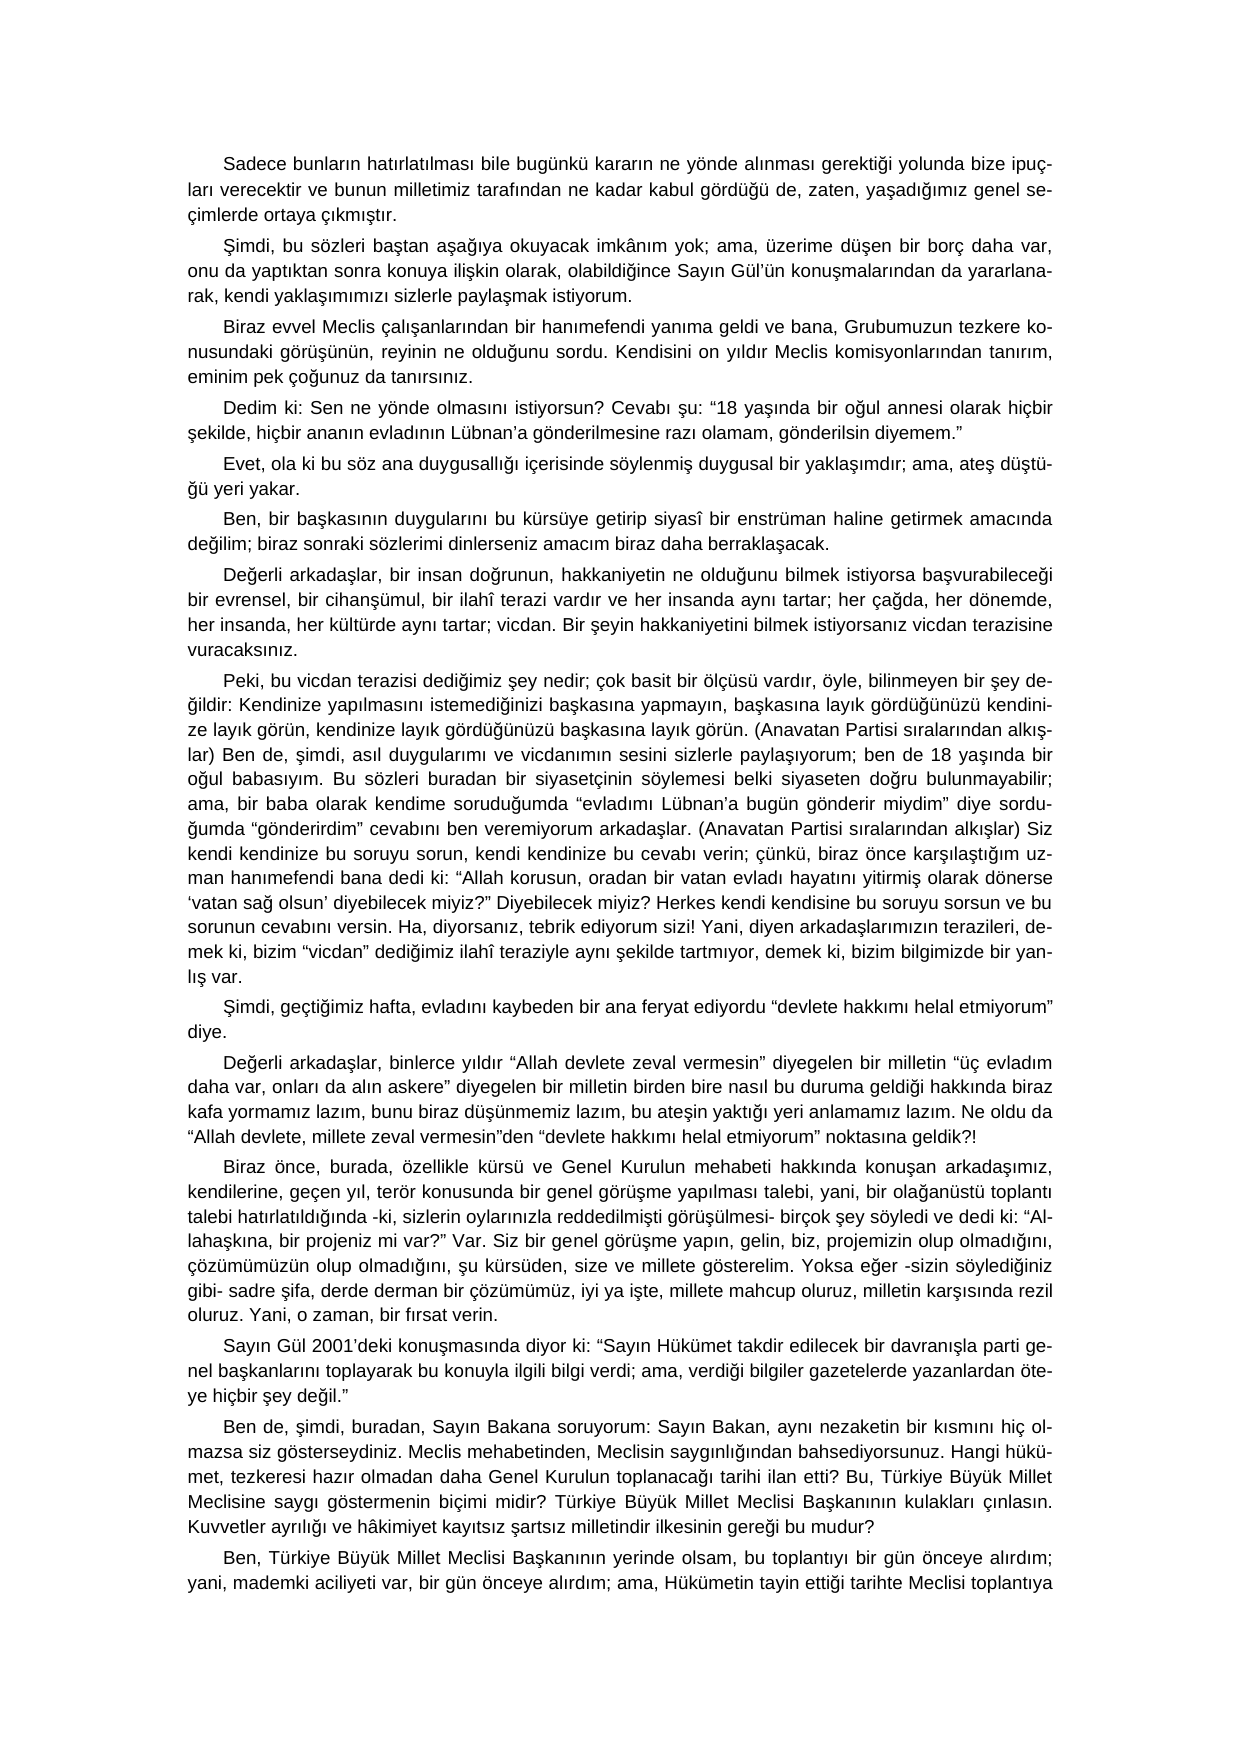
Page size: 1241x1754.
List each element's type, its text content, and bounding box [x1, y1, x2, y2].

text Değerli arkadaşlar, binlerce yıldır “Allah devlete zeval vermesin” diyegelen bir milletin “üç evladım daha var, onları da alın askere” diyegelen bir milletin birden bire nasıl bu duruma geldiği hakkında biraz kafa yormamız lazım, bunu biraz düşünmemiz lazım, bu ateşin yaktığı yeri anlamamız lazım. Ne oldu da “Allah devlete, millete zeval vermesin”den “devlete hakkımı helal etmiyorum” noktasına geldik?! [187, 1049, 1053, 1148]
text Sayın Gül 2001’deki konuşmasında diyor ki: “Sayın Hükümet takdir edilecek bir davranışla parti genel başkanlarını toplayarak bu konuyla ilgili bilgi verdi; ama, verdiği bilgiler gazetelerde yazanlardan öteye hiçbir şey değil.” [187, 1333, 1053, 1408]
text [187, 1544, 1053, 1594]
text Ben de, şimdi, buradan, Sayın Bakana soruyorum: Sayın Bakan, aynı nezaketin bir kısmını hiç olmazsa siz gösterseydiniz. Meclis mehabetinden, Meclisin saygınlığından bahsediyorsunuz. Hangi hükümet, tezkeresi hazır olmadan daha Genel Kurulun toplanacağı tarihi ilan etti? Bu, Türkiye Büyük Millet Meclisine saygı göstermenin biçimi midir? Türkiye Büyük Millet Meclisi Başkanının kulakları çınlasın. Kuvvetler ayrılığı ve hâkimiyet kayıtsız şartsız milletindir ilkesinin gereği bu mudur? [187, 1413, 1053, 1538]
text Peki, bu vicdan terazisi dediğimiz şey nedir; çok basit bir ölçüsü vardır, öyle, bilinmeyen bir şey değildir: Kendinize yapılmasını istemediğinizi başkasına yapmayın, başkasına layık gördüğünüzü kendinize layık görün, kendinize layık gördüğünüzü başkasına layık görün. (Anavatan Partisi sıralarından alkışlar) Ben de, şimdi, asıl duygularımı ve vicdanımın sesini sizlerle paylaşıyorum; ben de 18 yaşında bir oğul babasıyım. Bu sözleri buradan bir siyasetçinin söylemesi belki siyaseten doğru bulunmayabilir; ama, bir baba olarak kendime soruduğumda “evladımı Lübnan’a bugün gönderir miydim” diye sorduğumda “gönderirdim” cevabını ben veremiyorum arkadaşlar. (Anavatan Partisi sıralarından alkışlar) Siz kendi kendinize bu soruyu sorun, kendi kendinize bu cevabı verin; çünkü, biraz önce karşılaştığım uzman hanımefendi bana dedi ki: “Allah korusun, oradan bir vatan evladı hayatını yitirmiş olarak dönerse ‘vatan sağ olsun’ diyebilecek miyiz?” Diyebilecek miyiz? Herkes kendi kendisine bu soruyu sorsun ve bu sorunun cevabını versin. Ha, diyorsanız, tebrik ediyorum sizi! Yani, diyen arkadaşlarımızın terazileri, demek ki, bizim “vicdan” dediğimiz ilahî teraziyle aynı şekilde tartmıyor, demek ki, bizim bilgimizde bir yanlış var. [187, 667, 1053, 988]
text Değerli arkadaşlar, bir insan doğrunun, hakkaniyetin ne olduğunu bilmek istiyorsa başvurabileceği bir evrensel, bir cihanşümul, bir ilahî terazi vardır ve her insanda aynı tartar; her çağda, her dönemde, her insanda, her kültürde aynı tartar; vicdan. Bir şeyin hakkaniyetini bilmek istiyorsanız vicdan terazisine vuracaksınız. [187, 562, 1053, 662]
text Şimdi, geçtiğimiz hafta, evladını kaybeden bir ana feryat ediyordu “devlete hakkımı helal etmiyorum” diye. [187, 994, 1053, 1043]
text Sadece bunların hatırlatılması bile bugünkü kararın ne yönde alınması gerektiği yolunda bize ipuçları verecektir ve bunun milletimiz tarafından ne kadar kabul gördüğü de, zaten, yaşadığımız genel seçimlerde ortaya çıkmıştır. [187, 150, 1053, 227]
text Ben, bir başkasının duygularını bu kürsüye getirip siyasî bir enstrüman haline getirmek amacında değilim; biraz sonraki sözlerimi dinlerseniz amacım biraz daha berraklaşacak. [187, 506, 1053, 556]
text Biraz evvel Meclis çalışanlarından bir hanımefendi yanıma geldi ve bana, Grubumuzun tezkere konusundaki görüşünün, reyinin ne olduğunu sordu. Kendisini on yıldır Meclis komisyonlarından tanırım, eminim pek çoğunuz da tanırsınız. [187, 313, 1053, 388]
text Biraz önce, burada, özellikle kürsü ve Genel Kurulun mehabeti hakkında konuşan arkadaşımız, kendilerine, geçen yıl, terör konusunda bir genel görüşme yapılması talebi, yani, bir olağanüstü toplantı talebi hatırlatıldığında -ki, sizlerin oylarınızla reddedilmişti görüşülmesi- birçok şey söyledi ve dedi ki: “Allahaşkına, bir projeniz mi var?” Var. Siz bir genel görüşme yapın, gelin, biz, projemizin olup olmadığını, çözümümüzün olup olmadığını, şu kürsüden, size ve millete gösterelim. Yoksa eğer -sizin söylediğiniz gibi- sadre şifa, derde derman bir çözümümüz, iyi ya işte, millete mahcup oluruz, milletin karşısında rezil oluruz. Yani, o zaman, bir fırsat verin. [187, 1154, 1053, 1327]
text Evet, ola ki bu söz ana duygusallığı içerisinde söylenmiş duygusal bir yaklaşımdır; ama, ateş düştüğü yeri yakar. [187, 450, 1053, 500]
text Dedim ki: Sen ne yönde olmasını istiyorsun? Cevabı şu: “18 yaşında bir oğul annesi olarak hiçbir şekilde, hiçbir ananın evladının Lübnan’a gönderilmesine razı olamam, gönderilsin diyemem.” [187, 394, 1053, 444]
text Şimdi, bu sözleri baştan aşağıya okuyacak imkânım yok; ama, üzerime düşen bir borç daha var, onu da yaptıktan sonra konuya ilişkin olarak, olabildiğince Sayın Gül’ün konuşmalarından da yararlanarak, kendi yaklaşımımızı sizlerle paylaşmak istiyorum. [187, 232, 1053, 307]
